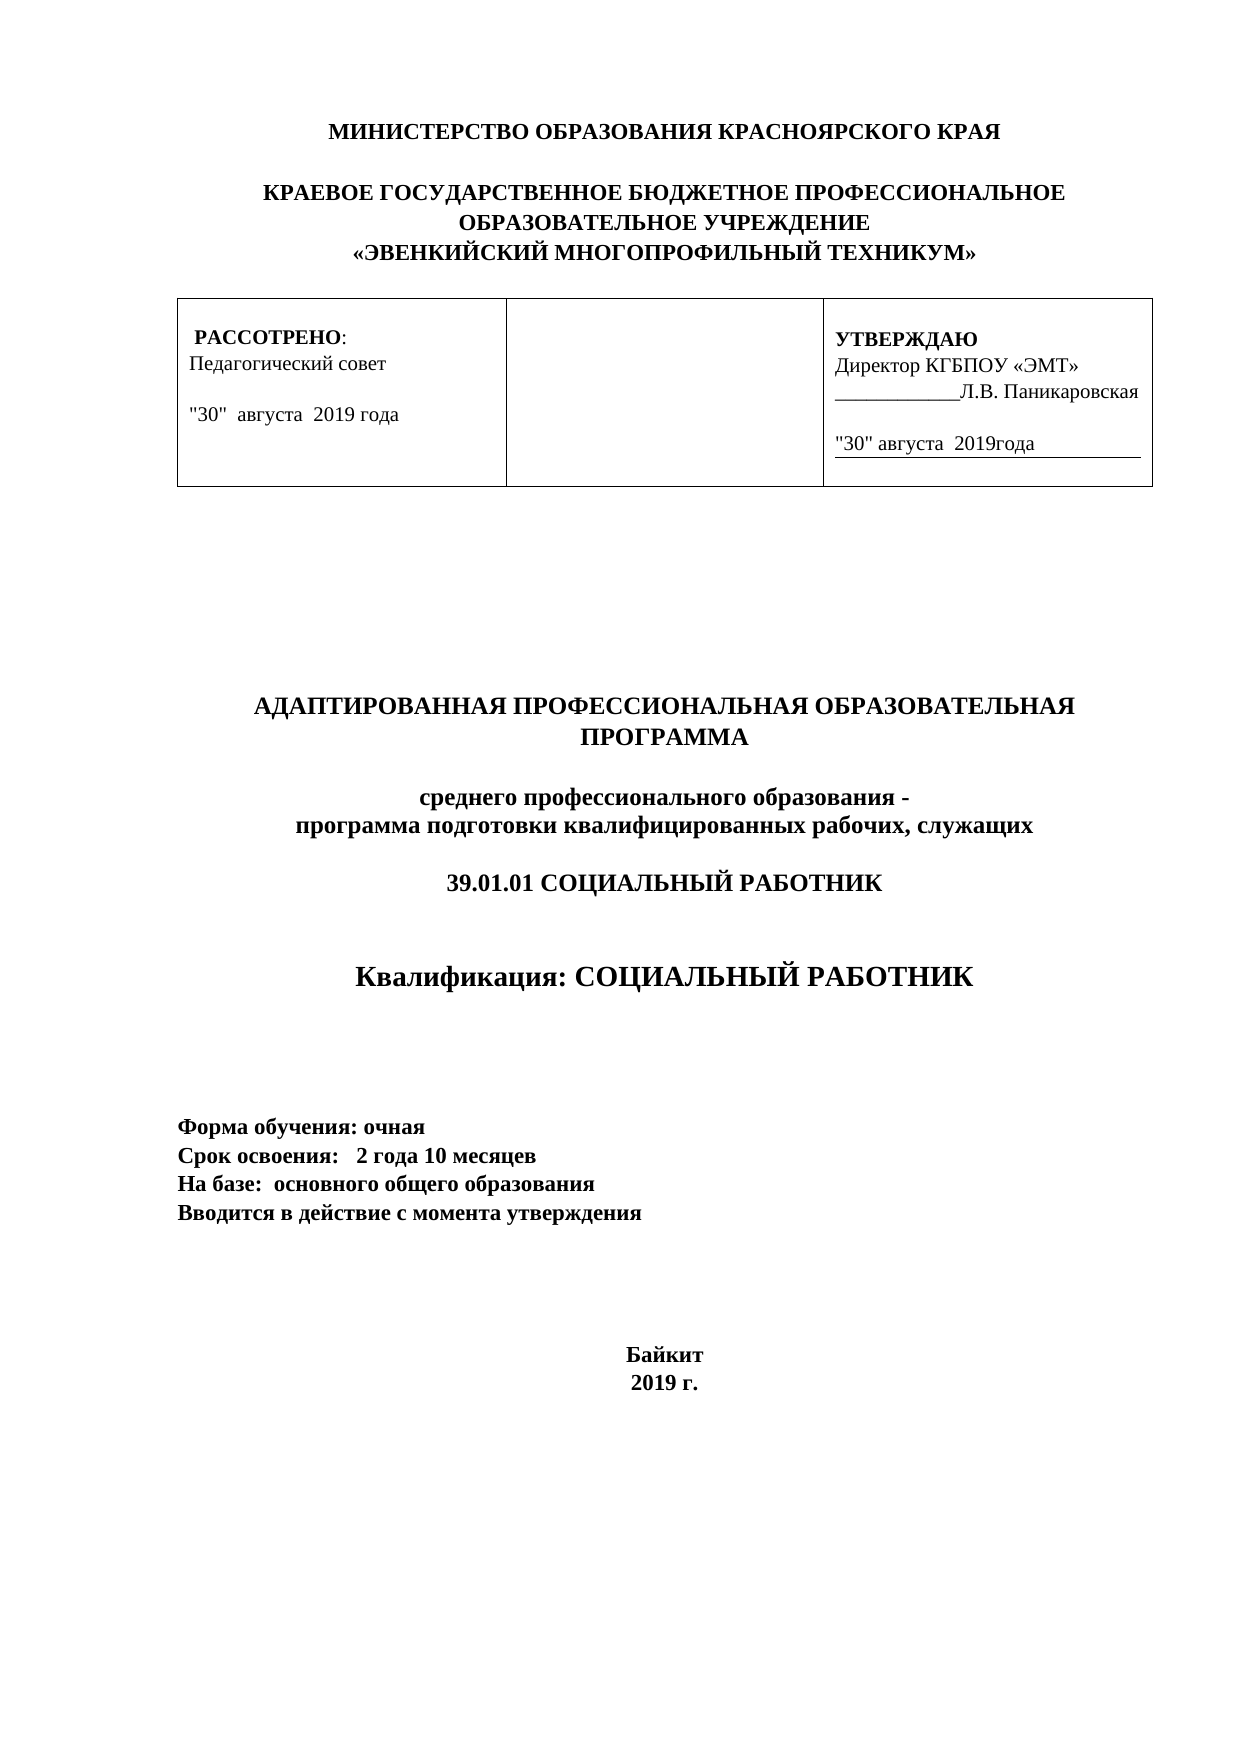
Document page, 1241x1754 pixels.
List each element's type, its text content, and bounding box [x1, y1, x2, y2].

text Форма обучения: очная [177, 1113, 1152, 1140]
text краевое государственное бюджетное профессиональноЕ образовательное учреждение [177, 178, 1152, 235]
table_header РАССОТРЕНО: Педагогический совет "30" августа 2019 года [178, 299, 506, 486]
text Срок освоения: 2 года 10 месяцев [177, 1142, 1152, 1168]
text Квалификация: СОЦИАЛЬНЫЙ РАБОТНИК [177, 959, 1152, 992]
table_header УТВЕРЖДАЮ Директор КГБПОУ «ЭМТ» ____________Л.В. Паникаровская "30" августа 2019года [824, 299, 1152, 486]
text 2019 г. [177, 1369, 1152, 1396]
text 39.01.01 СОЦИАЛЬНЫЙ РАБОТНИК [177, 868, 1152, 897]
text среднего профессионального образования - [177, 782, 1152, 810]
table_header [507, 299, 823, 486]
text Байкит [177, 1341, 1152, 1367]
text Вводится в действие с момента утверждения [177, 1199, 1152, 1225]
text АДАПТИРОВАННАЯ профессиональная образовательная программа [177, 691, 1152, 751]
text МИНИСТЕРСТВО образования красноярскОГО краЯ [177, 118, 1152, 144]
text На базе: основного общего образования [177, 1170, 1152, 1197]
text программа подготовки квалифицированных рабочих, служащих [177, 810, 1152, 839]
text «ЭВЕНКИЙСКИЙ МНОГОПРОФИЛЬНЫЙ ТЕХНиКУМ» [177, 239, 1152, 265]
